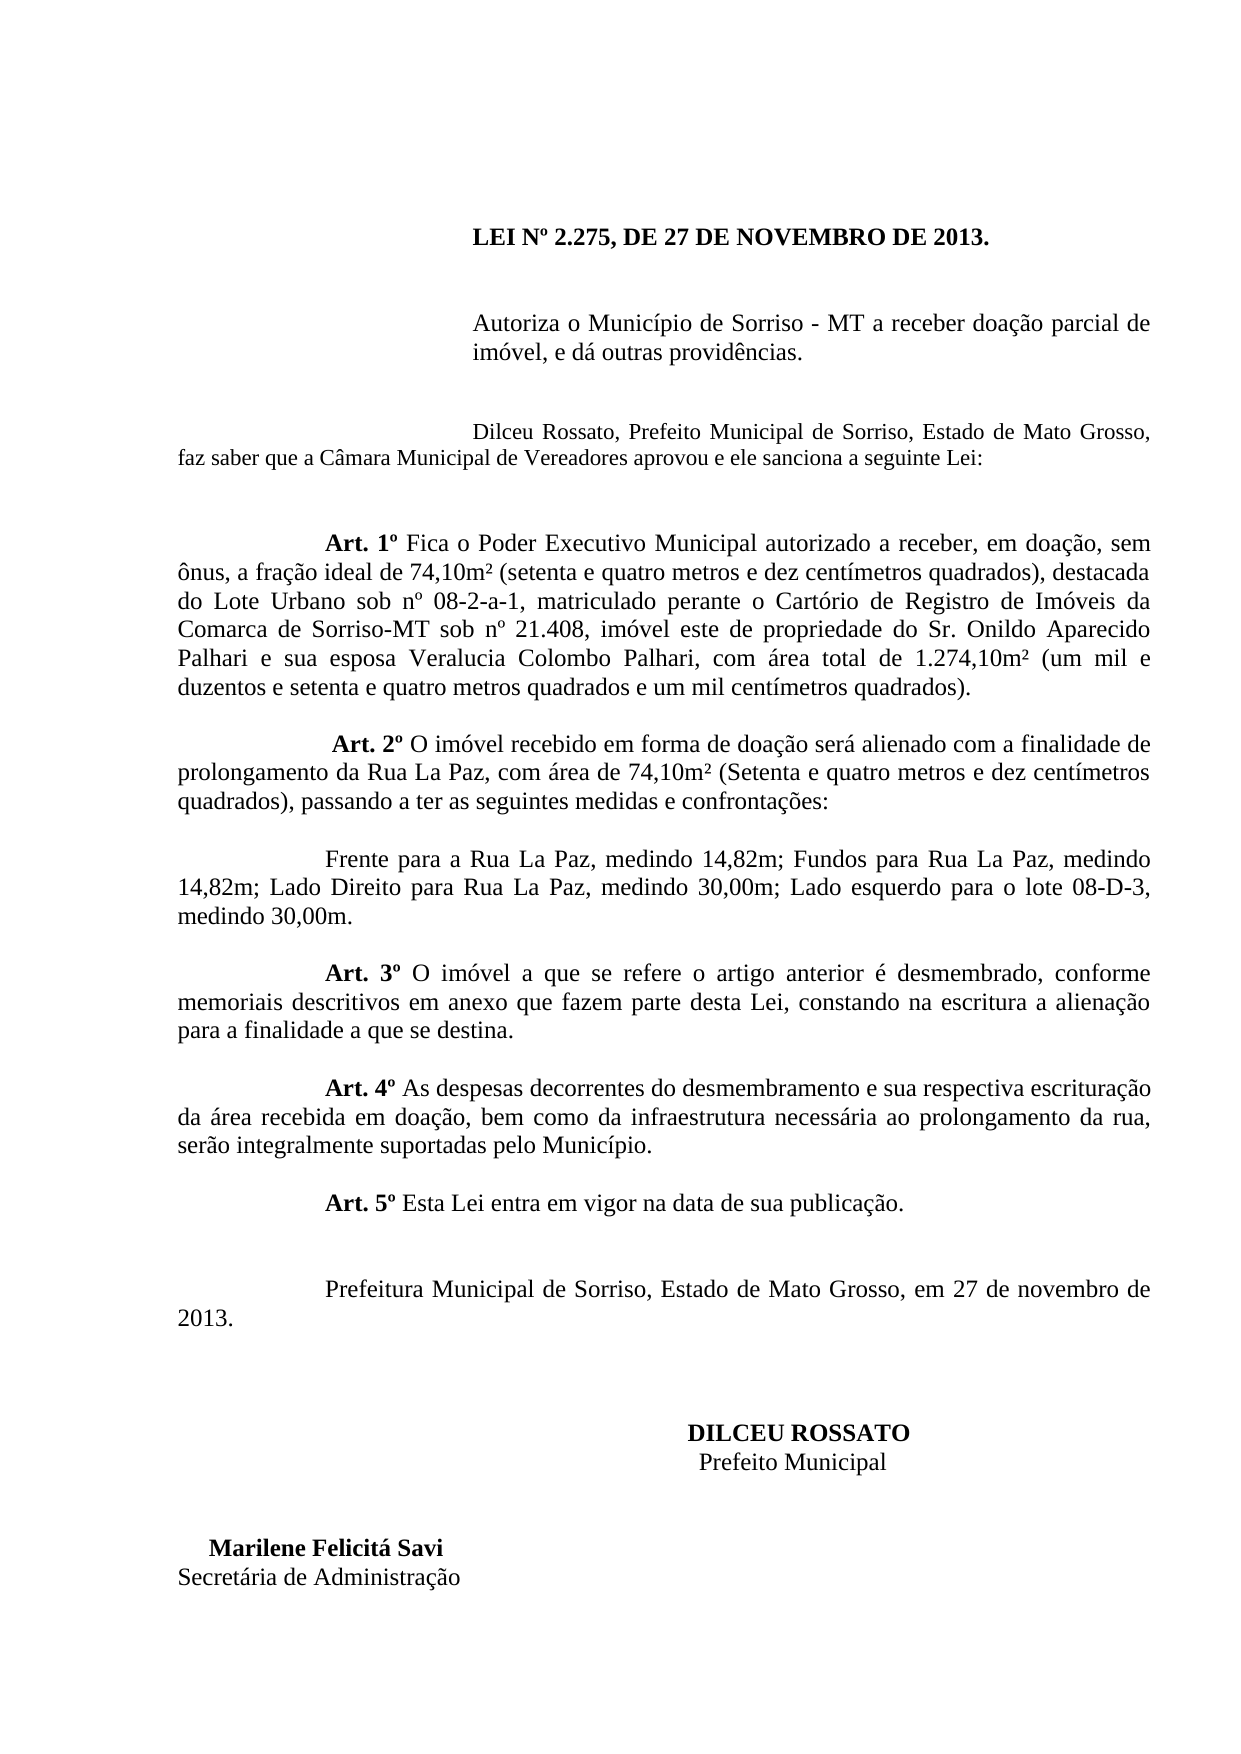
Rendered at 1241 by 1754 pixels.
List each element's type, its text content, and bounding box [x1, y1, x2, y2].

text Art. 1º Fica o Poder Executivo Municipal autorizado a receber, em doação, sem ônus, a fração ideal de 74,10m² (setenta e quatro metros e dez centímetros quadrados), destacada do Lote Urbano sob nº 08-2-a-1, matriculado perante o Cartório de Registro de Imóveis da Comarca de Sorriso-MT sob nº 21.408, imóvel este de propriedade do Sr. Onildo Aparecido Palhari e sua esposa Veralucia Colombo Palhari, com área total de 1.274,10m² (um mil e duzentos e setenta e quatro metros quadrados e um mil centímetros quadrados). [177, 528, 1152, 701]
text LEI Nº 2.275, DE 27 DE NOVEMBRO DE 2013. [472, 222, 1152, 250]
text Dilceu Rossato, Prefeito Municipal de Sorriso, Estado de Mato Grosso, faz saber que a Câmara Municipal de Vereadores aprovou e ele sanciona a seguinte Lei: [177, 418, 1152, 471]
text Prefeitura Municipal de Sorriso, Estado de Mato Grosso, em 27 de novembro de 2013. [177, 1274, 1152, 1332]
text Secretária de Administração [177, 1562, 1152, 1591]
text Autoriza o Município de Sorriso - MT a receber doação parcial de imóvel, e dá outras providências. [472, 308, 1152, 365]
text Prefeito Municipal [177, 1447, 1152, 1476]
text Art. 4º As despesas decorrentes do desmembramento e sua respectiva escrituração da área recebida em doação, bem como da infraestrutura necessária ao prolongamento da rua, serão integralmente suportadas pelo Município. [177, 1073, 1152, 1159]
text Art. 2º O imóvel recebido em forma de doação será alienado com a finalidade de prolongamento da Rua La Paz, com área de 74,10m² (Setenta e quatro metros e dez centímetros quadrados), passando a ter as seguintes medidas e confrontações: [177, 729, 1152, 815]
text Frente para a Rua La Paz, medindo 14,82m; Fundos para Rua La Paz, medindo 14,82m; Lado Direito para Rua La Paz, medindo 30,00m; Lado esquerdo para o lote 08-D-3, medindo 30,00m. [177, 844, 1152, 930]
text Art. 5º Esta Lei entra em vigor na data de sua publicação. [177, 1188, 1152, 1217]
text Marilene Felicitá Savi [177, 1533, 1152, 1562]
text DILCEU ROSSATO [177, 1418, 1152, 1447]
text Art. 3º O imóvel a que se refere o artigo anterior é desmembrado, conforme memoriais descritivos em anexo que fazem parte desta Lei, constando na escritura a alienação para a finalidade a que se destina. [177, 958, 1152, 1044]
